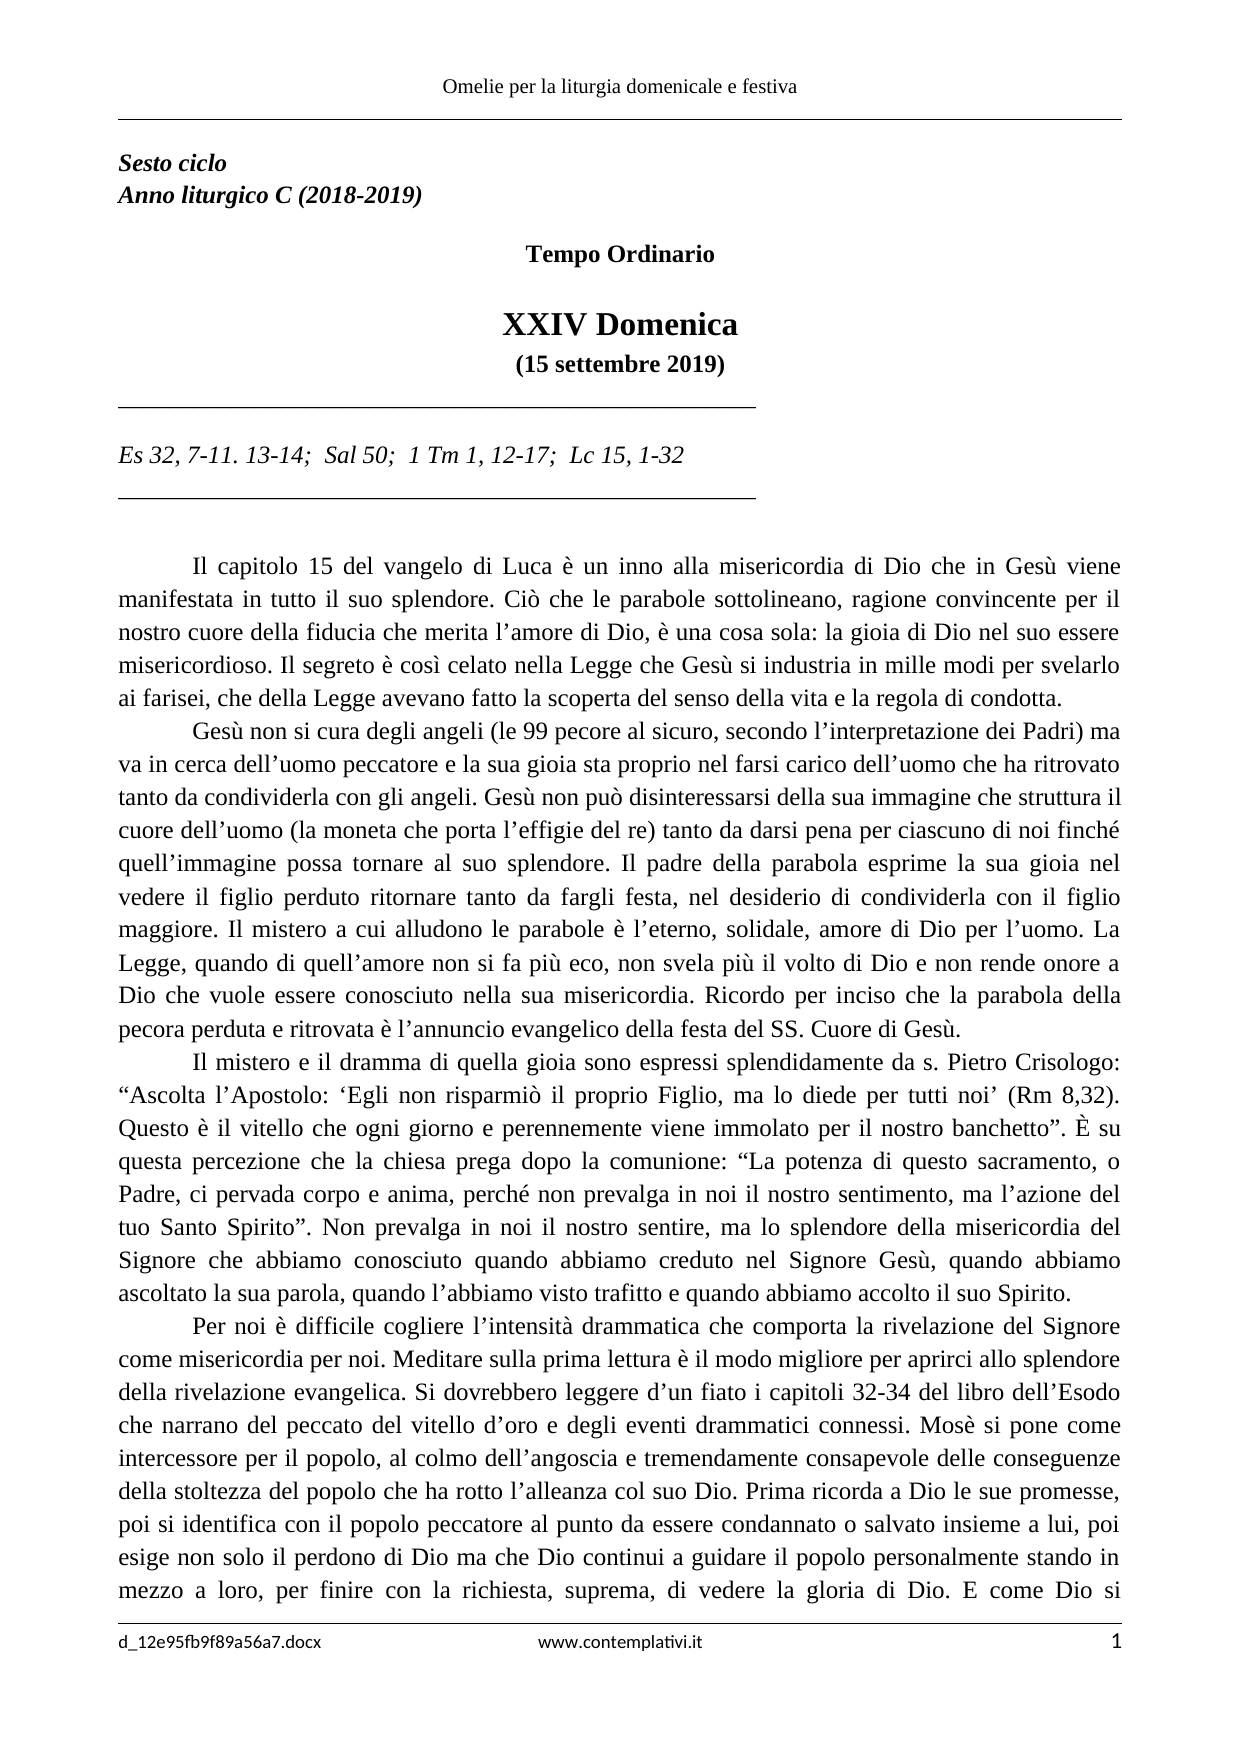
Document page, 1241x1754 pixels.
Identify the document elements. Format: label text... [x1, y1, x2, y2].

text Anno liturgico C (2018-2019) [118, 181, 1122, 209]
text Es 32, 7-11. 13-14; Sal 50; 1 Tm 1, 12-17; Lc 15, 1-32 [118, 440, 1122, 468]
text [118, 1311, 1122, 1604]
text XXIV Domenica [118, 305, 1122, 343]
text ___________________________________________________ [118, 382, 1122, 411]
text Il mistero e il dramma di quella gioia sono espressi splendidamente da s. Pietro Crisologo: “Ascolta l’Apostolo: ‘Egli non risparmiò il proprio Figlio, ma lo diede per tutti noi’ (Rm 8,32). Questo è il vitello che ogni giorno e perennemente viene immolato per il nostro banchetto”. È su questa percezione che la chiesa prega dopo la comunione: “La potenza di questo sacramento, o Padre, ci pervada corpo e anima, perché non prevalga in noi il nostro sentimento, ma l’azione del tuo Santo Spirito”. Non prevalga in noi il nostro sentire, ma lo splendore della misericordia del Signore che abbiamo conosciuto quando abbiamo creduto nel Signore Gesù, quando abbiamo ascoltato la sua parola, quando l’abbiamo visto trafitto e quando abbiamo accolto il suo Spirito. [118, 1047, 1122, 1307]
text Tempo Ordinario [118, 239, 1122, 267]
text Il capitolo 15 del vangelo di Luca è un inno alla misericordia di Dio che in Gesù viene manifestata in tutto il suo splendore. Ciò che le parabole sottolineano, ragione convincente per il nostro cuore della fiducia che merita l’amore di Dio, è una cosa sola: la gioia di Dio nel suo essere misericordioso. Il segreto è così celato nella Legge che Gesù si industria in mille modi per svelarlo ai farisei, che della Legge avevano fatto la scoperta del senso della vita e la regola di condotta. [118, 551, 1122, 712]
text Sesto ciclo [118, 148, 1122, 176]
text Gesù non si cura degli angeli (le 99 pecore al sicuro, secondo l’interpretazione dei Padri) ma va in cerca dell’uomo peccatore e la sua gioia sta proprio nel farsi carico dell’uomo che ha ritrovato tanto da condividerla con gli angeli. Gesù non può disinteressarsi della sua immagine che struttura il cuore dell’uomo (la moneta che porta l’effigie del re) tanto da darsi pena per ciascuno di noi finché quell’immagine possa tornare al suo splendore. Il padre della parabola esprime la sua gioia nel vedere il figlio perduto ritornare tanto da fargli festa, nel desiderio di condividerla con il figlio maggiore. Il mistero a cui alludono le parabole è l’eterno, solidale, amore di Dio per l’uomo. La Legge, quando di quell’amore non si fa più eco, non svela più il volto di Dio e non rende onore a Dio che vuole essere conosciuto nella sua misericordia. Ricordo per inciso che la parabola della pecora perduta e ritrovata è l’annuncio evangelico della festa del SS. Cuore di Gesù. [118, 716, 1122, 1042]
text (15 settembre 2019) [118, 349, 1122, 377]
text ___________________________________________________ [118, 473, 1122, 502]
